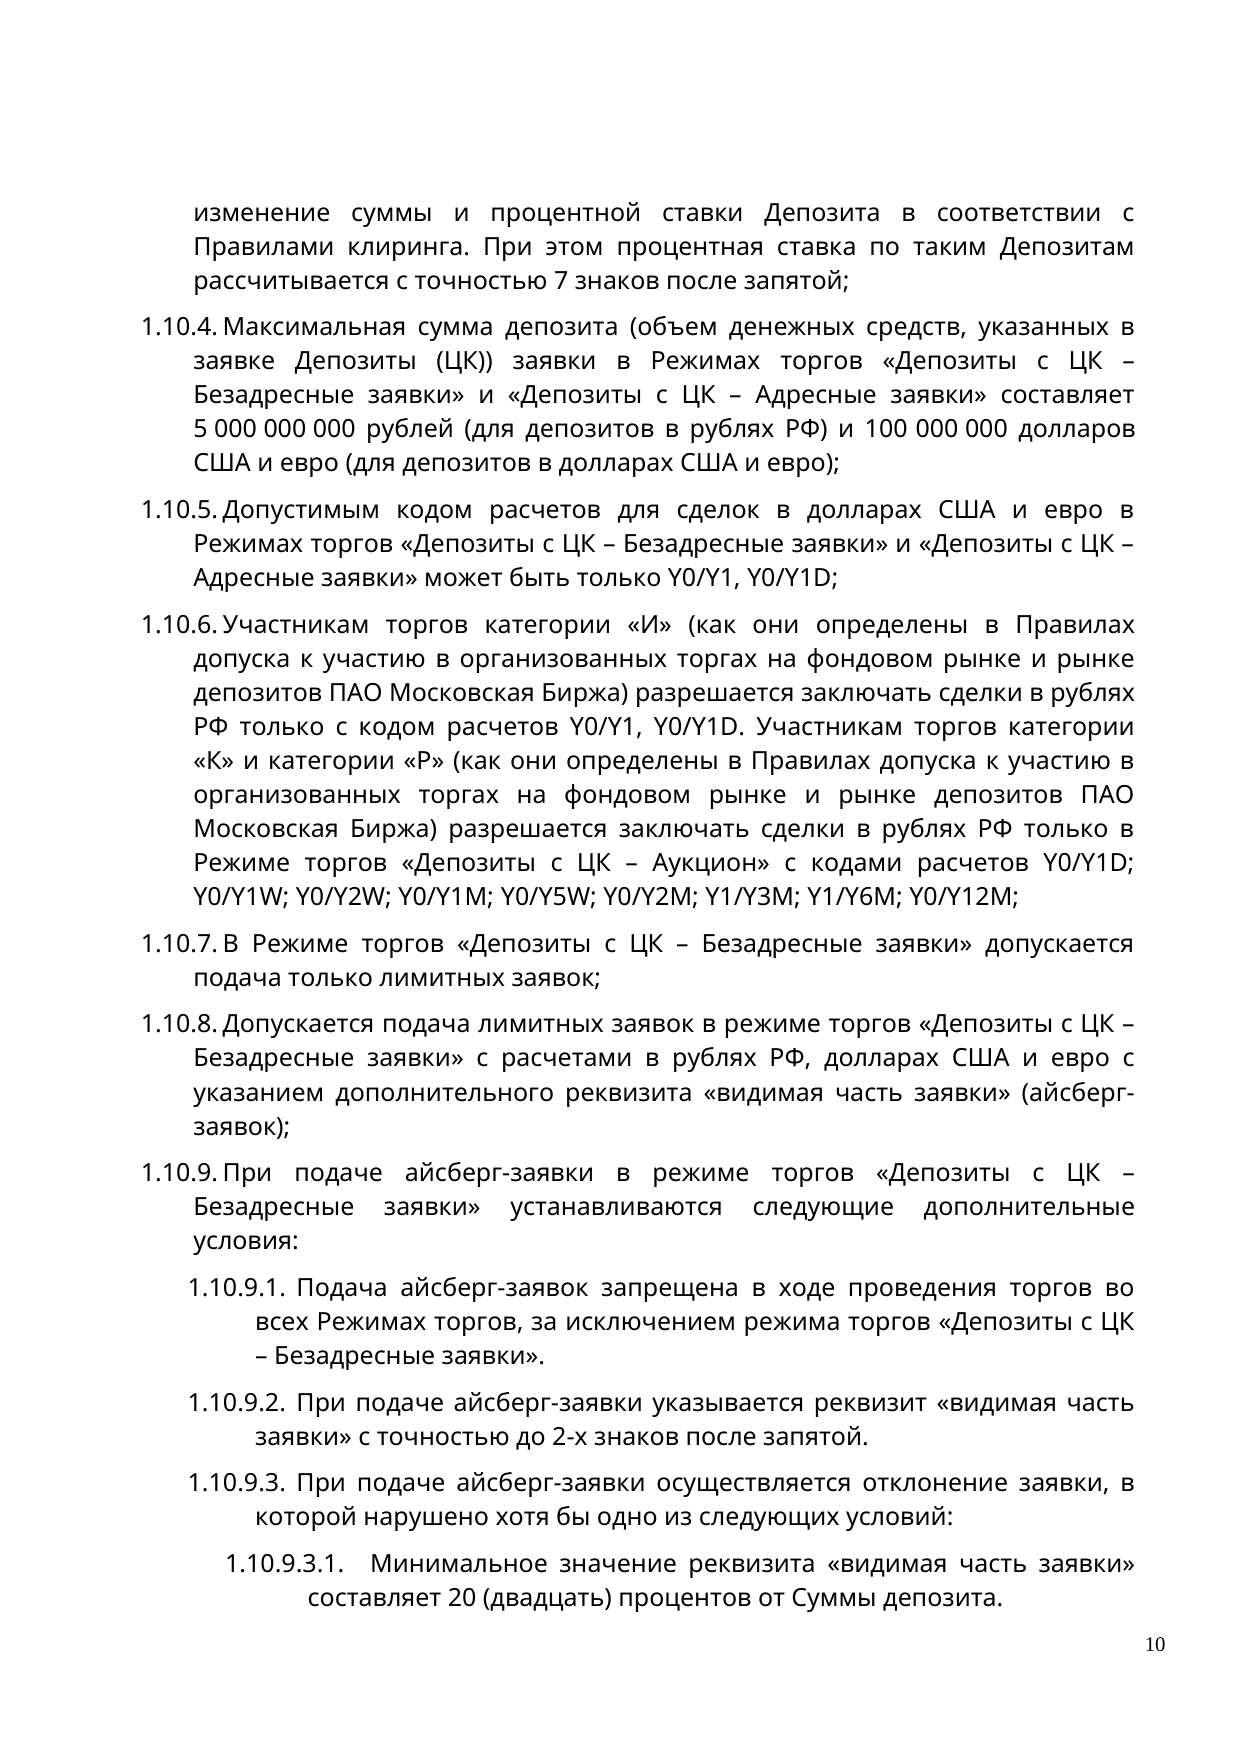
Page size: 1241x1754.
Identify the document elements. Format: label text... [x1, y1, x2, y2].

list Допустимым кодом расчетов для сделок в долларах США и евро в Режимах торгов «Депозиты с ЦК – Безадресные заявки» и «Депозиты с ЦК – Адресные заявки» может быть только Y0/Y1, Y0/Y1D; [141, 492, 1136, 594]
list При подаче айсберг-заявки указывается реквизит «видимая часть заявки» с точностью до 2-х знаков после запятой. [187, 1384, 1136, 1452]
list Подача айсберг-заявок запрещена в ходе проведения торгов во всех Режимах торгов, за исключением режима торгов «Депозиты с ЦК – Безадресные заявки». [187, 1269, 1136, 1372]
list При подаче айсберг-заявки в режиме торгов «Депозиты с ЦК – Безадресные заявки» устанавливаются следующие дополнительные условия: [141, 1155, 1136, 1257]
list Минимальное значение реквизита «видимая часть заявки» составляет 20 (двадцать) процентов от Суммы депозита. [225, 1545, 1136, 1613]
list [141, 194, 1136, 296]
list В Режиме торгов «Депозиты с ЦК – Безадресные заявки» допускается подача только лимитных заявок; [141, 925, 1136, 993]
list Допускается подача лимитных заявок в режиме торгов «Депозиты с ЦК – Безадресные заявки» с расчетами в рублях РФ, долларах США и евро с указанием дополнительного реквизита «видимая часть заявки» (айсберг-заявок); [141, 1006, 1136, 1142]
list Максимальная сумма депозита (объем денежных средств, указанных в заявке Депозиты (ЦК)) заявки в Режимах торгов «Депозиты с ЦК – Безадресные заявки» и «Депозиты с ЦК – Адресные заявки» составляет 5 000 000 000 рублей (для депозитов в рублях РФ) и 100 000 000 долларов США и евро (для депозитов в долларах США и евро); [141, 309, 1136, 479]
list При подаче айсберг-заявки осуществляется отклонение заявки, в которой нарушено хотя бы одно из следующих условий: [187, 1465, 1136, 1533]
list Участникам торгов категории «И» (как они определены в Правилах допуска к участию в организованных торгах на фондовом рынке и рынке депозитов ПАО Московская Биржа) разрешается заключать сделки в рублях РФ только с кодом расчетов Y0/Y1, Y0/Y1D. Участникам торгов категории «К» и категории «Р» (как они определены в Правилах допуска к участию в организованных торгах на фондовом рынке и рынке депозитов ПАО Московская Биржа) разрешается заключать сделки в рублях РФ только в Режиме торгов «Депозиты с ЦК – Аукцион» с кодами расчетов Y0/Y1D; Y0/Y1W; Y0/Y2W; Y0/Y1M; Y0/Y5W; Y0/Y2M; Y1/Y3M; Y1/Y6M; Y0/Y12M; [141, 606, 1136, 913]
